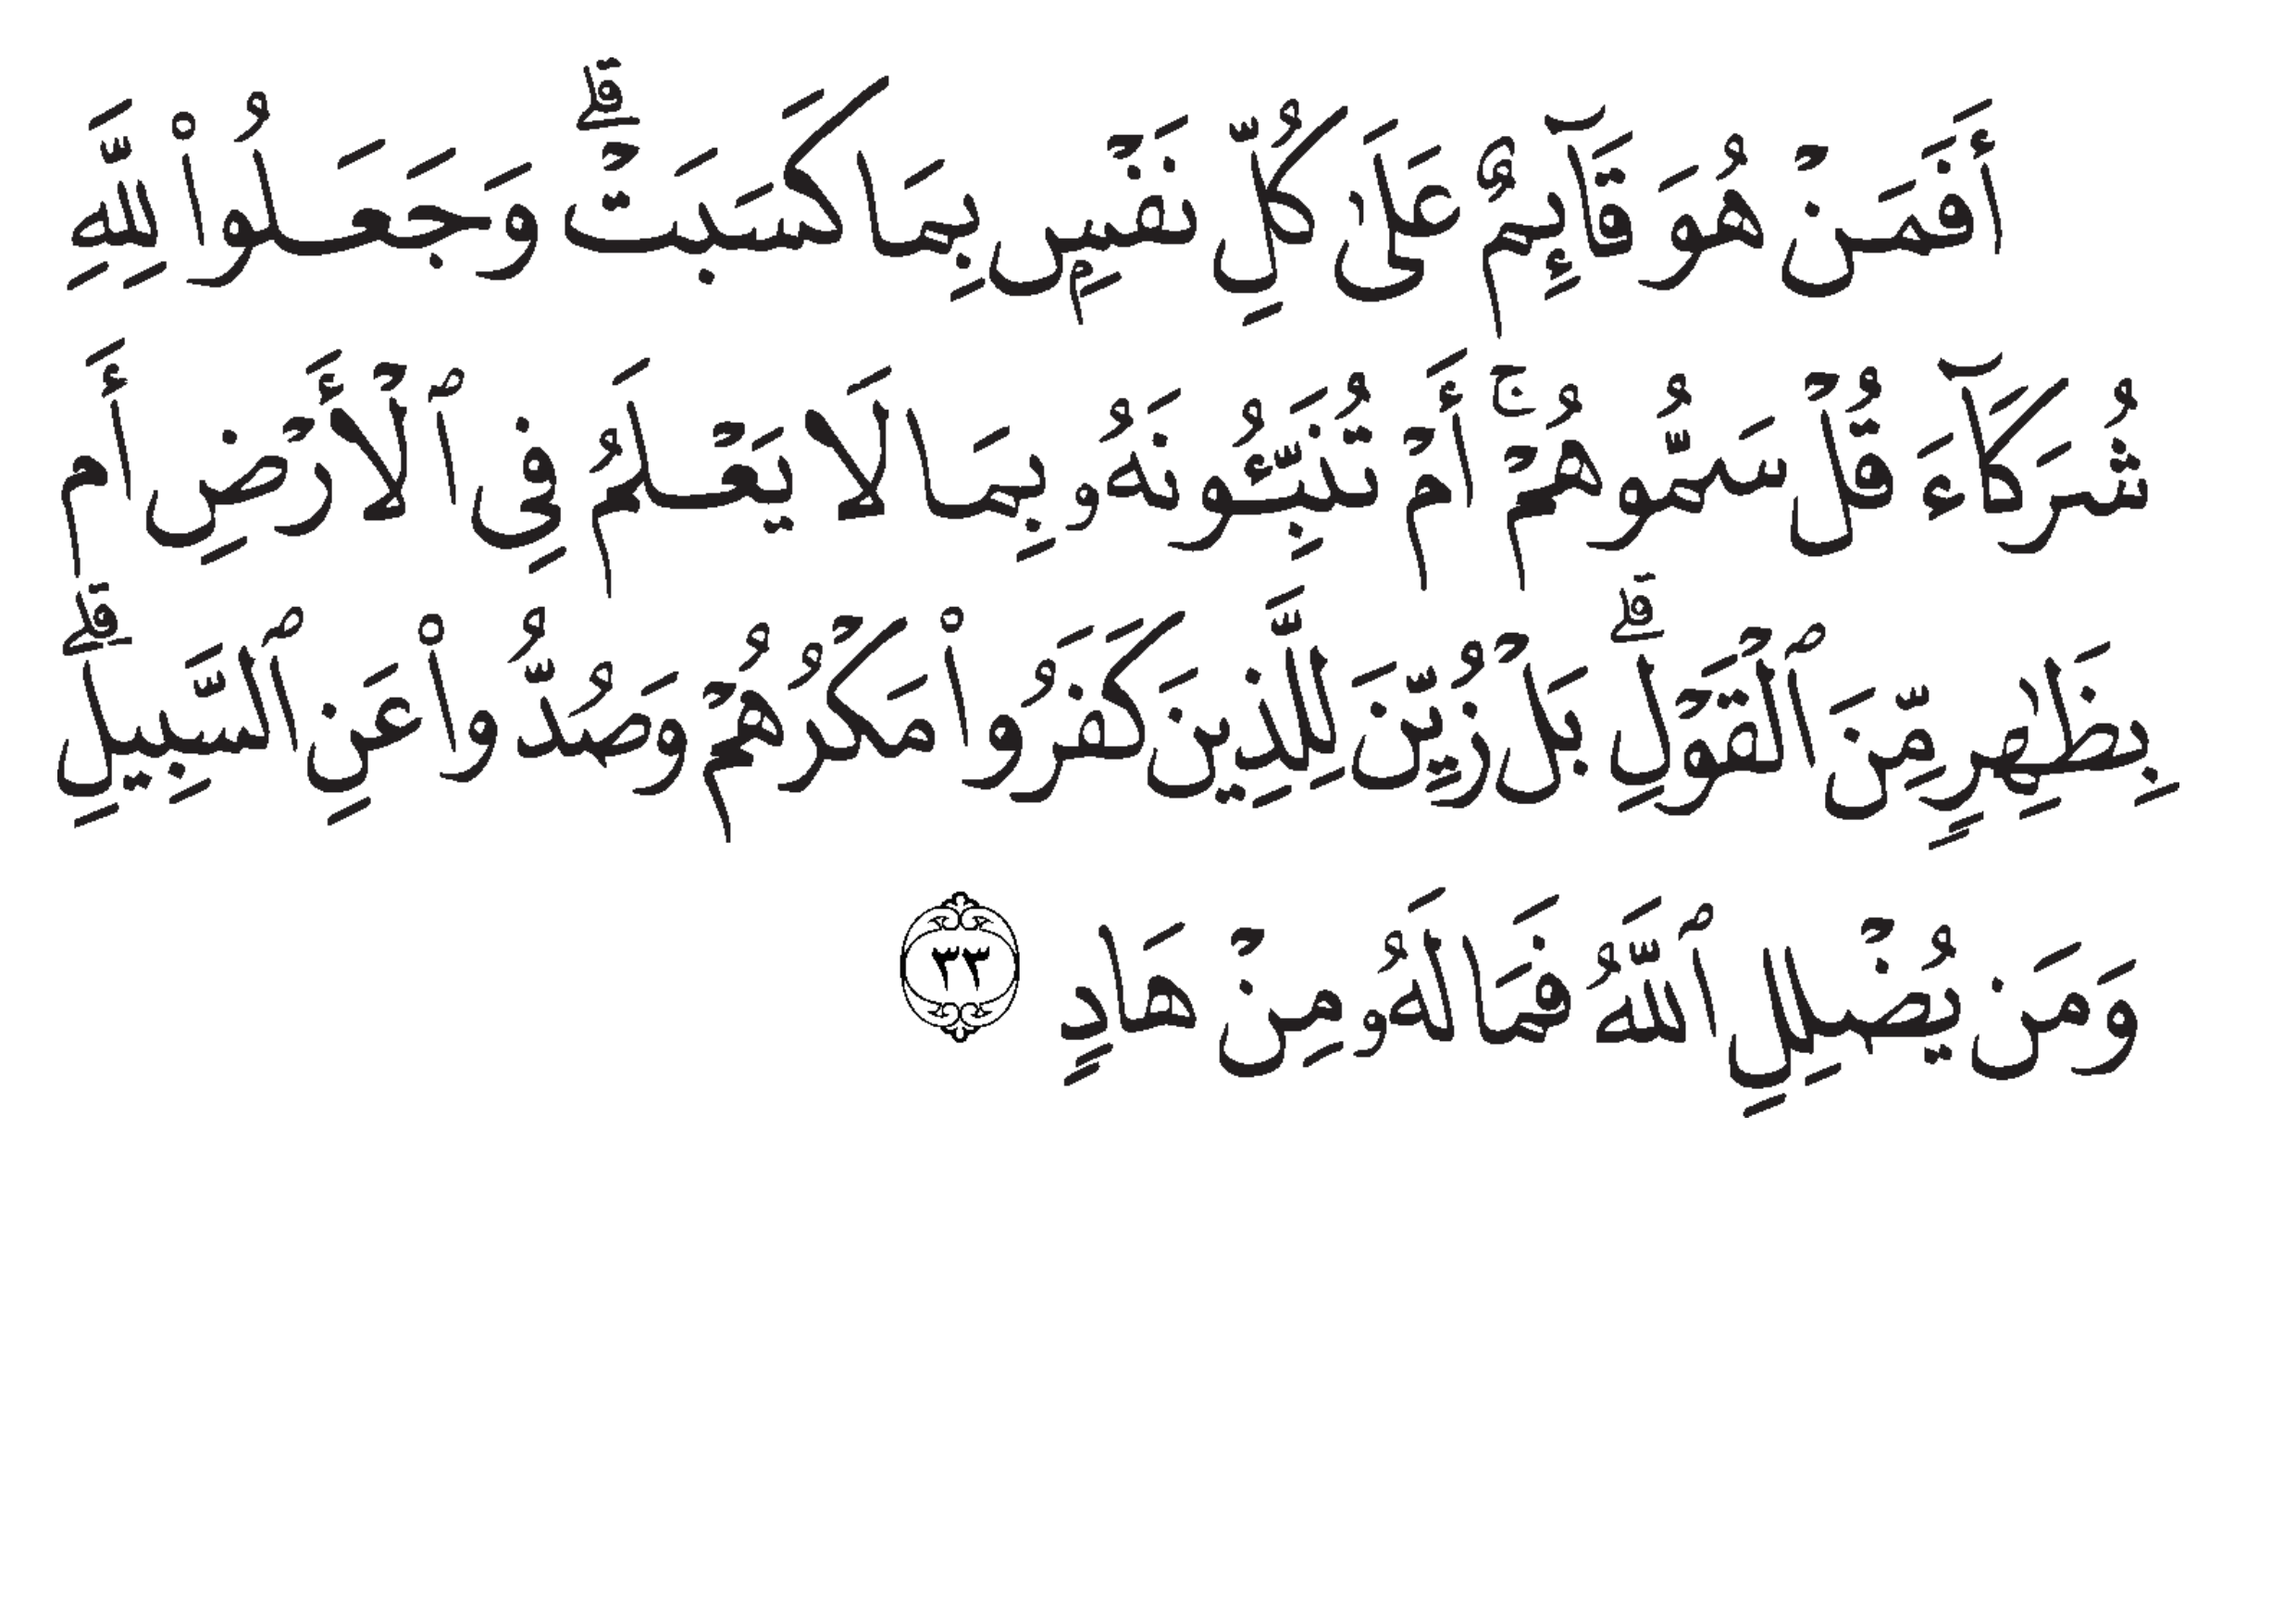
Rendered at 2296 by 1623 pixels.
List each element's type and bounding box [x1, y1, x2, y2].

picture [57, 57, 2179, 1118]
